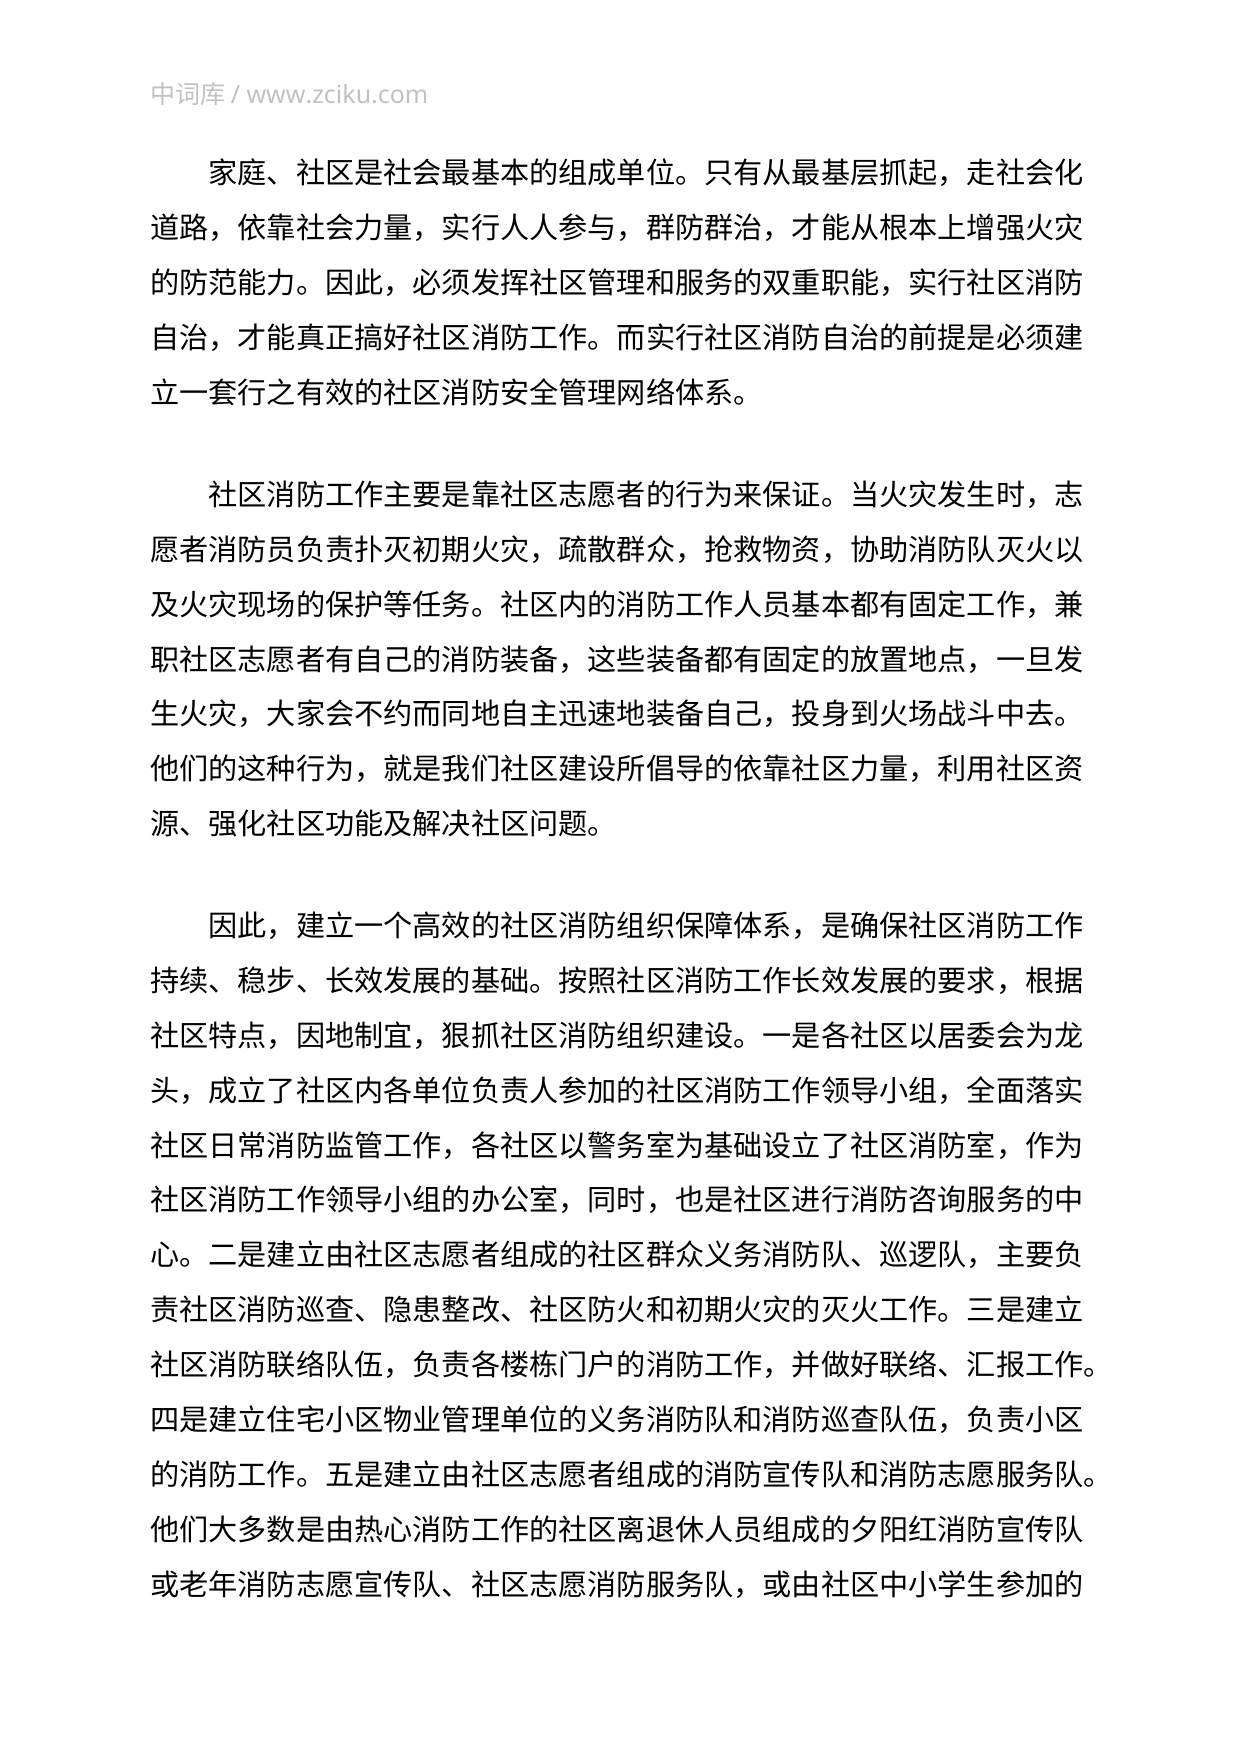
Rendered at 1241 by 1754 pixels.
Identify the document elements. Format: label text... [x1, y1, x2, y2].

text 社区消防工作主要是靠社区志愿者的行为来保证。当火灾发生时，志愿者消防员负责扑灭初期火灾，疏散群众，抢救物资，协助消防队灭火以及火灾现场的保护等任务。社区内的消防工作人员基本都有固定工作，兼职社区志愿者有自己的消防装备，这些装备都有固定的放置地点，一旦发生火灾，大家会不约而同地自主迅速地装备自己，投身到火场战斗中去。他们的这种行为，就是我们社区建设所倡导的依靠社区力量，利用社区资源、强化社区功能及解决社区问题。 [150, 471, 1090, 843]
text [150, 902, 1090, 1603]
text 家庭、社区是社会最基本的组成单位。只有从最基层抓起，走社会化道路，依靠社会力量，实行人人参与，群防群治，才能从根本上增强火灾的防范能力。因此，必须发挥社区管理和服务的双重职能，实行社区消防自治，才能真正搞好社区消防工作。而实行社区消防自治的前提是必须建立一套行之有效的社区消防安全管理网络体系。 [150, 150, 1090, 412]
